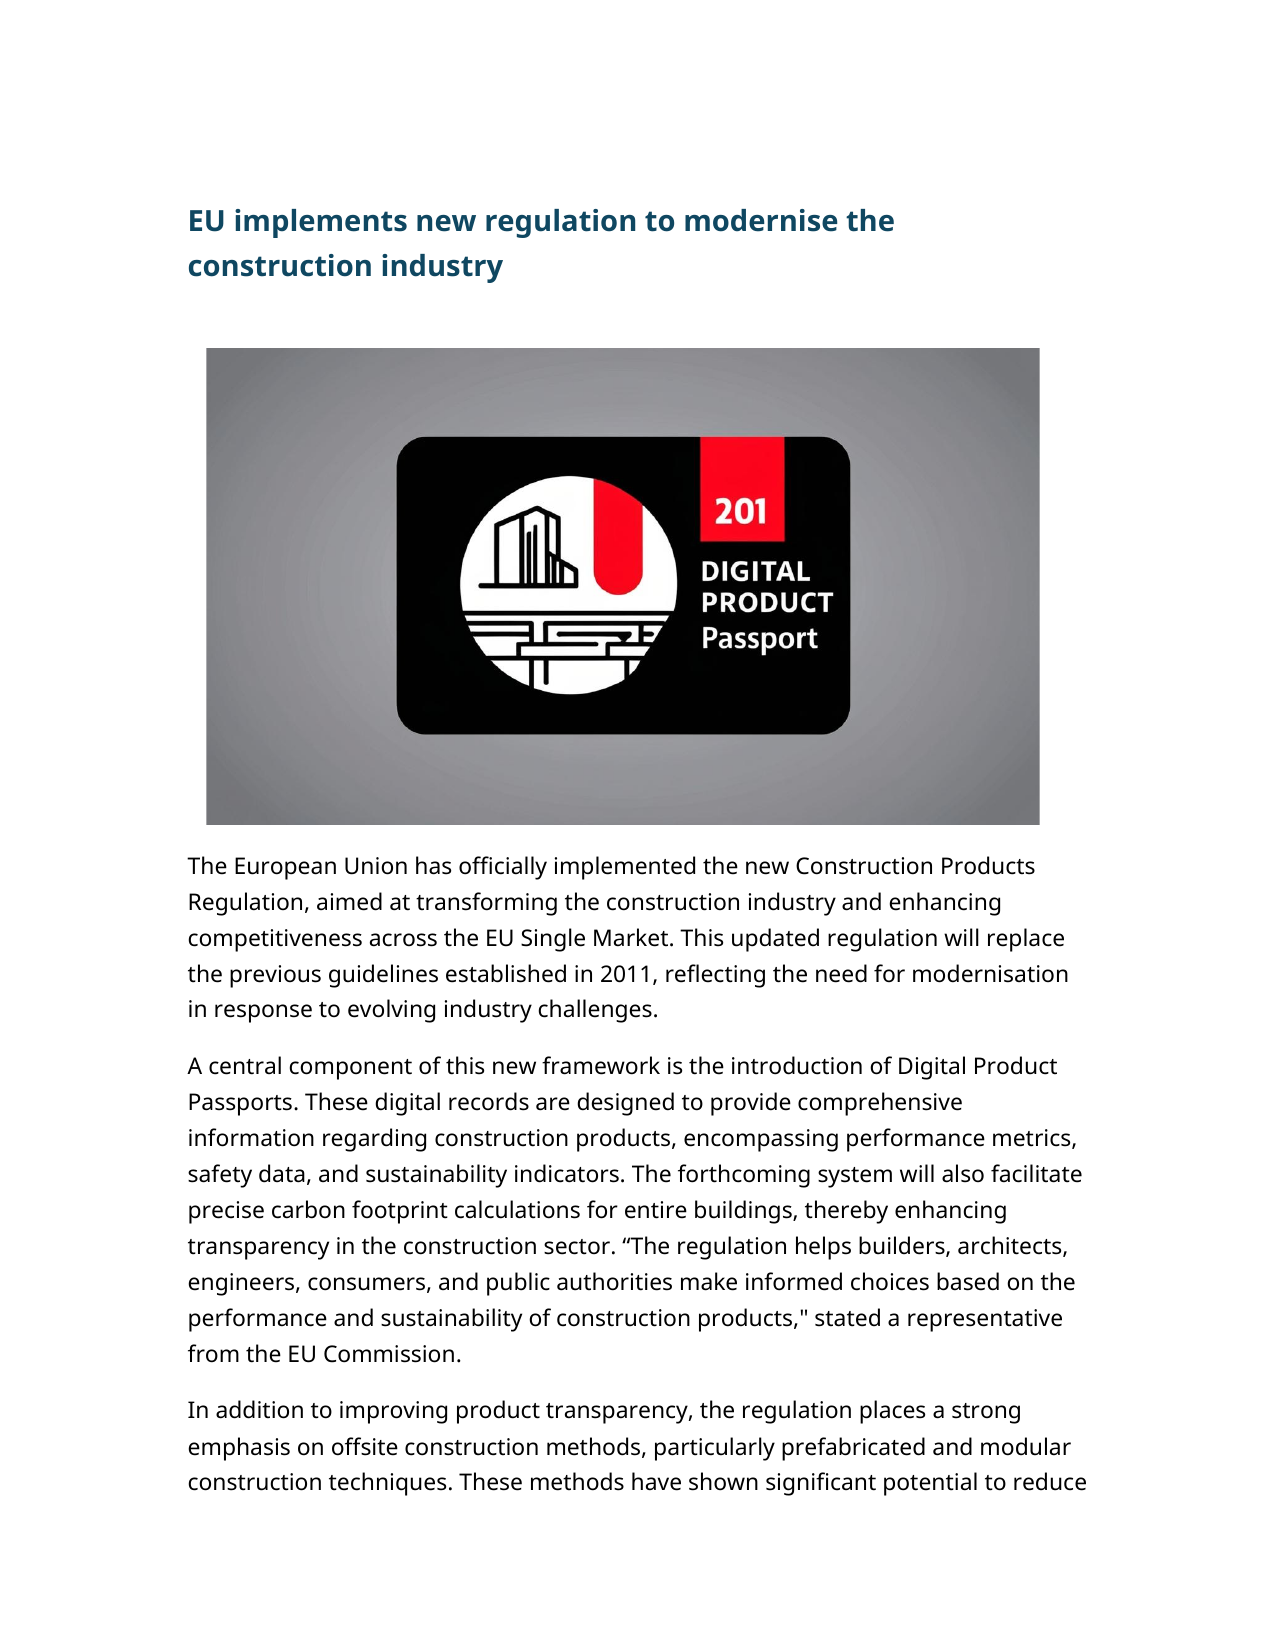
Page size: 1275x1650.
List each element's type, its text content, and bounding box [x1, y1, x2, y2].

subtitle EU implements new regulation to modernise the construction industry [187, 200, 1087, 285]
picture [206, 348, 1040, 825]
text The European Union has officially implemented the new Construction Products Regulation, aimed at transforming the construction industry and enhancing competitiveness across the EU Single Market. This updated regulation will replace the previous guidelines established in 2011, reflecting the need for modernisation in response to evolving industry challenges. [187, 850, 1087, 1025]
text A central component of this new framework is the introduction of Digital Product Passports. These digital records are designed to provide comprehensive information regarding construction products, encompassing performance metrics, safety data, and sustainability indicators. The forthcoming system will also facilitate precise carbon footprint calculations for entire buildings, thereby enhancing transparency in the construction sector. “The regulation helps builders, architects, engineers, consumers, and public authorities make informed choices based on the performance and sustainability of construction products," stated a representative from the EU Commission. [187, 1050, 1087, 1369]
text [187, 1394, 1087, 1498]
